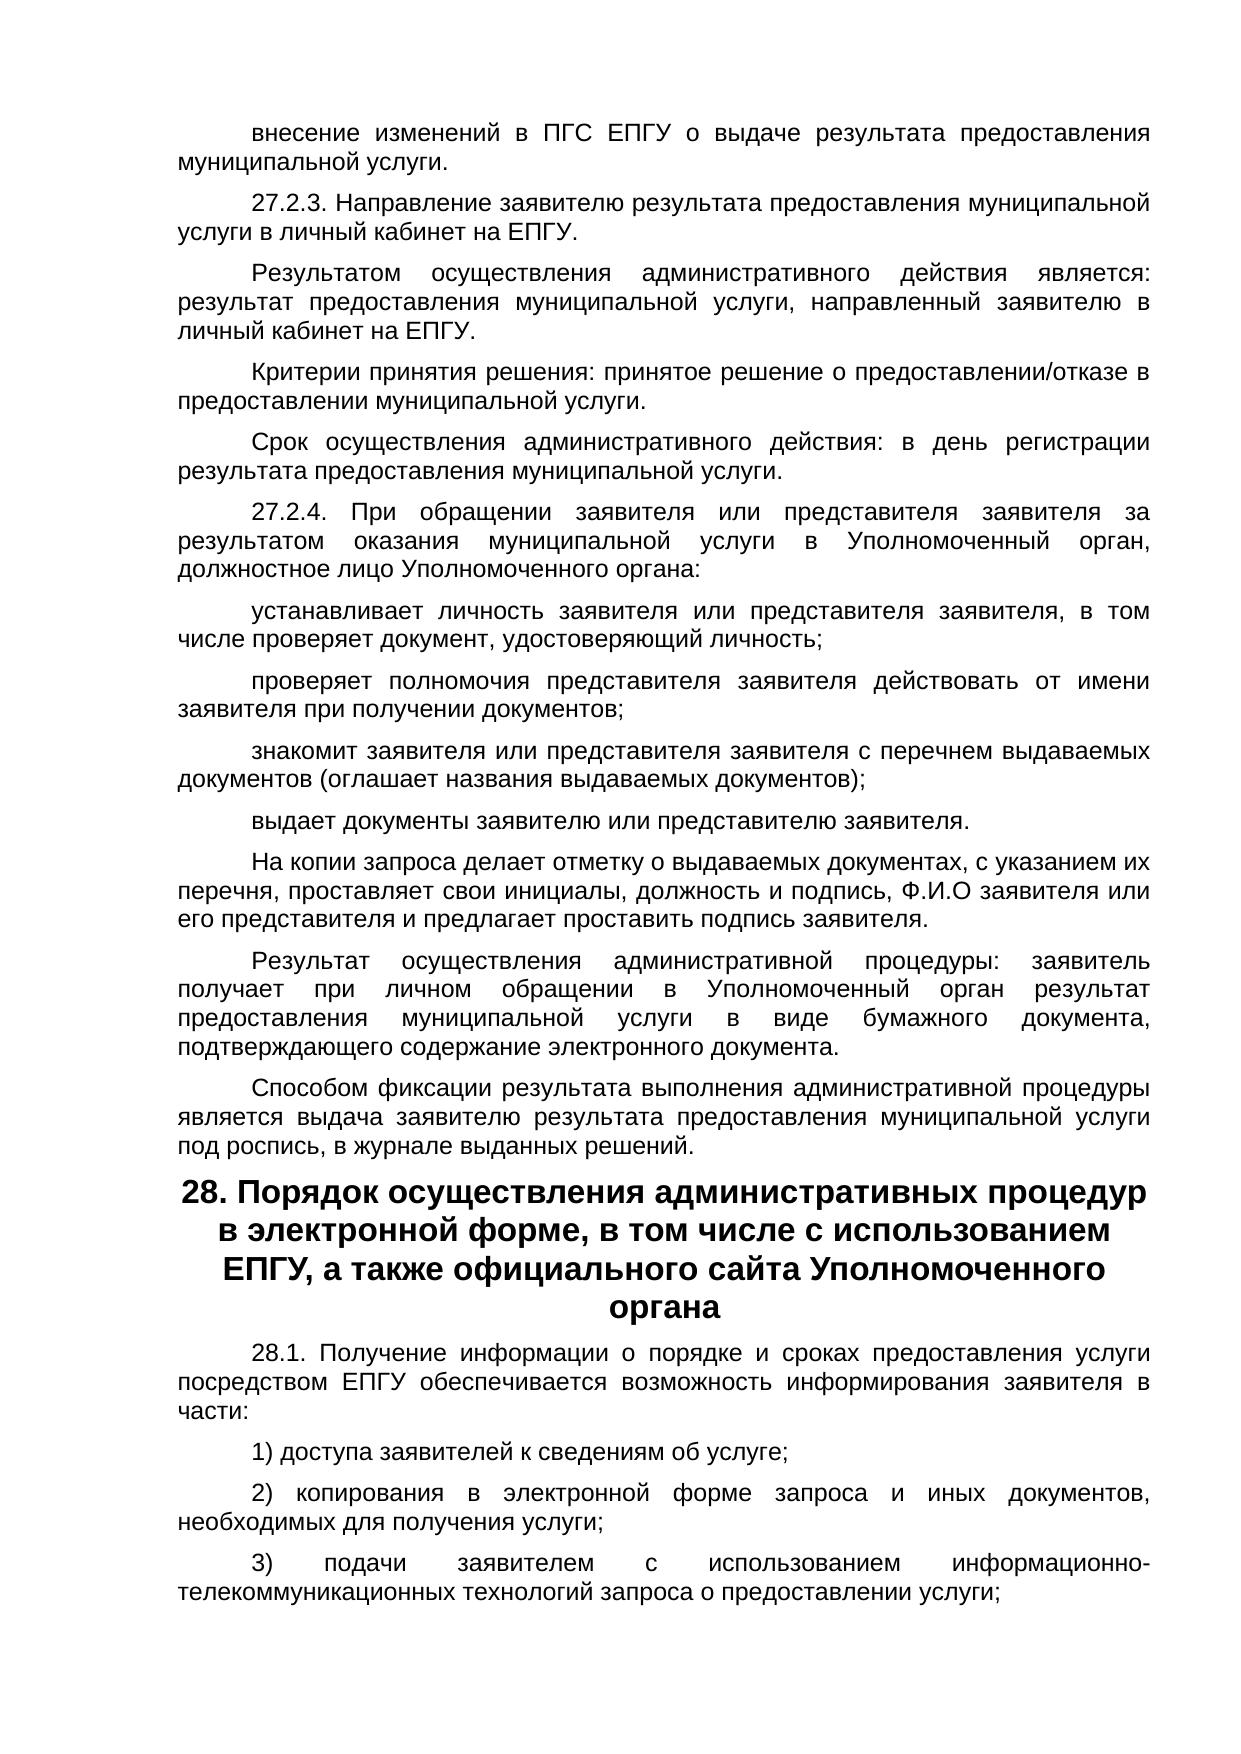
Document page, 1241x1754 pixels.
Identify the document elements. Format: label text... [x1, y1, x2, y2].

text 1) доступа заявителей к сведениям об услуге; [177, 1437, 1152, 1466]
text устанавливает личность заявителя или представителя заявителя, в том числе проверяет документ, удостоверяющий личность; [177, 596, 1152, 653]
text проверяет полномочия представителя заявителя действовать от имени заявителя при получении документов; [177, 666, 1152, 723]
text знакомит заявителя или представителя заявителя с перечнем выдаваемых документов (оглашает названия выдаваемых документов); [177, 736, 1152, 793]
text 28.1. Получение информации о порядке и сроках предоставления услуги посредством ЕПГУ обеспечивается возможность информирования заявителя в части: [177, 1338, 1152, 1424]
text внесение изменений в ПГС ЕПГУ о выдаче результата предоставления муниципальной услуги. [177, 118, 1152, 176]
text 27.2.3. Направление заявителю результата предоставления муниципальной услуги в личный кабинет на ЕПГУ. [177, 188, 1152, 246]
text Критерии принятия решения: принятое решение о предоставлении/отказе в предоставлении муниципальной услуги. [177, 357, 1152, 414]
text Способом фиксации результата выполнения административной процедуры является выдача заявителю результата предоставления муниципальной услуги под роспись, в журнале выданных решений. [177, 1073, 1152, 1159]
text 2) копирования в электронной форме запроса и иных документов, необходимых для получения услуги; [177, 1478, 1152, 1536]
text На копии запроса делает отметку о выдаваемых документах, с указанием их перечня, проставляет свои инициалы, должность и подпись, Ф.И.О заявителя или его представителя и предлагает проставить подпись заявителя. [177, 847, 1152, 933]
text 3) подачи заявителем с использованием информационно-телекоммуникационных технологий запроса о предоставлении услуги; [177, 1548, 1152, 1606]
text выдает документы заявителю или представителю заявителя. [177, 806, 1152, 834]
text Результат осуществления административной процедуры: заявитель получает при личном обращении в Уполномоченный орган результат предоставления муниципальной услуги в виде бумажного документа, подтверждающего содержание электронного документа. [177, 946, 1152, 1061]
text 27.2.4. При обращении заявителя или представителя заявителя за результатом оказания муниципальной услуги в Уполномоченный орган, должностное лицо Уполномоченного органа: [177, 497, 1152, 583]
text 28. Порядок осуществления административных процедур в электронной форме, в том числе с использованием ЕПГУ, а также официального сайта Уполномоченного органа [177, 1172, 1152, 1326]
text Срок осуществления административного действия: в день регистрации результата предоставления муниципальной услуги. [177, 427, 1152, 484]
text Результатом осуществления административного действия является: результат предоставления муниципальной услуги, направленный заявителю в личный кабинет на ЕПГУ. [177, 258, 1152, 344]
